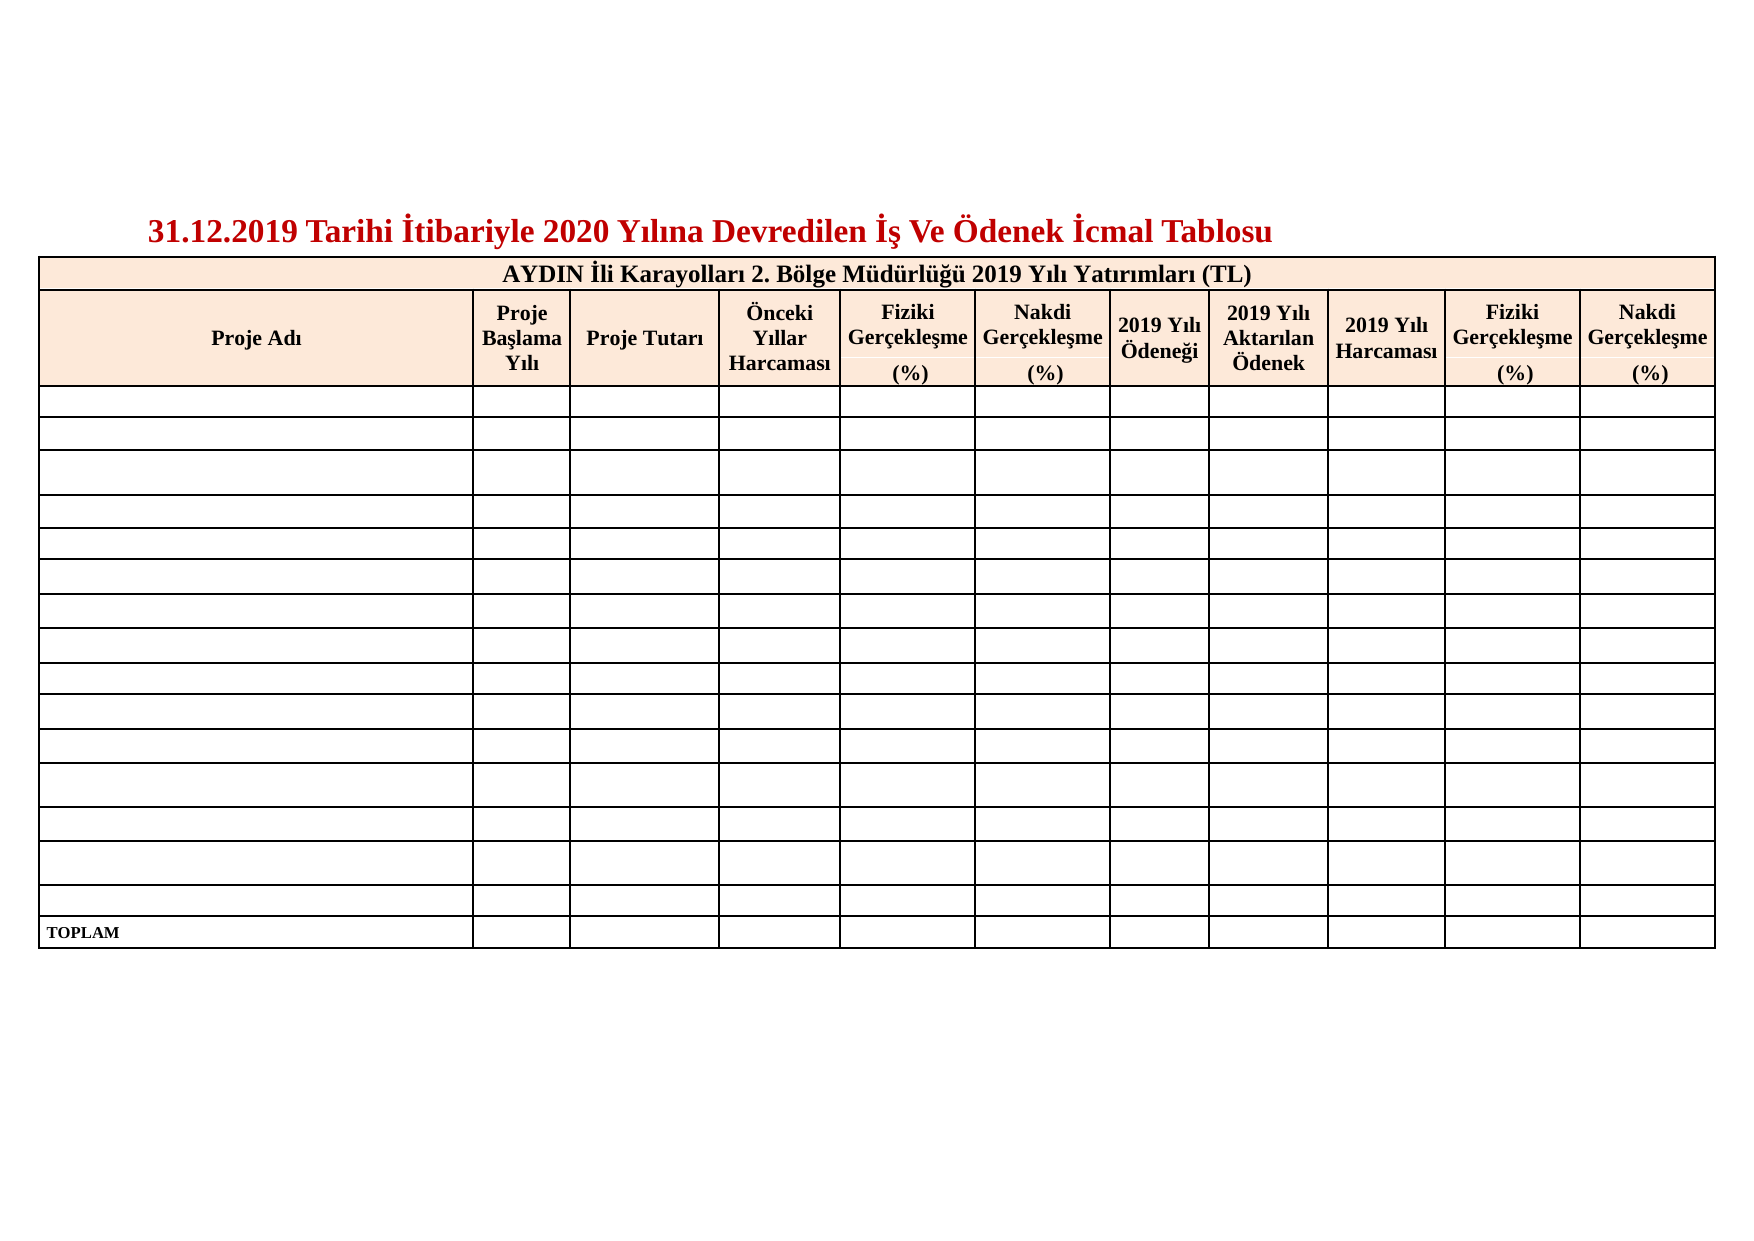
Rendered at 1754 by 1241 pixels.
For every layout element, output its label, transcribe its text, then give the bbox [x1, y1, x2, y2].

table_cell (%) [841, 358, 974, 385]
table_cell [571, 451, 718, 494]
table_cell [720, 451, 839, 494]
table_cell [841, 418, 974, 449]
table_header AYDIN İli Karayolları 2. Bölge Müdürlüğü 2019 Yılı Yatırımları (TL) [40, 258, 1714, 288]
text 31.12.2019 Tarihi İtibariyle 2020 Yılına Devredilen İş Ve Ödenek İcmal Tablosu [148, 211, 1606, 249]
table_cell [1446, 560, 1579, 593]
table_cell [1446, 917, 1579, 947]
table_cell [474, 560, 569, 593]
table_cell [1210, 560, 1327, 593]
table_cell [1581, 730, 1714, 762]
table_cell [1329, 842, 1444, 884]
table_cell [1210, 595, 1327, 627]
table_cell [1111, 496, 1208, 527]
table_cell [1329, 764, 1444, 806]
table_cell [40, 529, 472, 558]
table_cell [571, 917, 718, 947]
table_cell [571, 595, 718, 627]
table_cell [841, 764, 974, 806]
table_cell [720, 496, 839, 527]
table_cell 2019 Yılı Harcaması [1329, 291, 1444, 385]
table_cell [1446, 595, 1579, 627]
table_cell [40, 418, 472, 449]
table_cell [976, 418, 1109, 449]
table_cell [1329, 730, 1444, 762]
table_cell [1111, 418, 1208, 449]
table_cell [1446, 451, 1579, 494]
table_cell [720, 529, 839, 558]
table_cell [40, 842, 472, 862]
table_cell [841, 629, 974, 662]
table_cell [1581, 529, 1714, 558]
table_cell [571, 842, 718, 884]
table_cell [1329, 808, 1444, 840]
table_cell [474, 418, 569, 449]
table_cell [1446, 629, 1579, 662]
table_cell [1446, 886, 1579, 915]
table_cell [1329, 418, 1444, 449]
table_cell [1111, 664, 1208, 693]
table_cell [1581, 917, 1714, 947]
table_cell [976, 886, 1109, 915]
table_cell [474, 842, 569, 884]
table_cell [571, 529, 718, 558]
table_cell [40, 764, 472, 806]
table_cell [1329, 595, 1444, 627]
table_cell [1210, 886, 1327, 915]
table_cell [1111, 808, 1208, 840]
table_cell [474, 664, 569, 693]
table_cell [474, 764, 569, 806]
table_cell [720, 886, 839, 915]
table_cell [571, 629, 718, 662]
table_cell [1111, 595, 1208, 627]
table_cell [1446, 730, 1579, 762]
table_cell [40, 387, 472, 416]
table_cell [1581, 695, 1714, 728]
table_cell [1210, 842, 1327, 884]
table_cell [40, 451, 472, 494]
table_cell [720, 595, 839, 627]
table_cell [720, 917, 839, 947]
table_cell Nakdi Gerçekleşme [1581, 291, 1714, 357]
table_cell [1329, 695, 1444, 728]
table_cell [1446, 808, 1579, 840]
table_cell [1111, 842, 1208, 884]
table_cell [571, 418, 718, 449]
table_cell [571, 560, 718, 593]
table_cell [1210, 387, 1327, 416]
table_cell [1329, 496, 1444, 527]
table_cell [1446, 695, 1579, 728]
table_cell [720, 842, 839, 884]
table_cell [1210, 764, 1327, 806]
table_cell [1581, 451, 1714, 494]
table_cell [571, 730, 718, 762]
table_cell [720, 695, 839, 728]
table_cell [474, 629, 569, 662]
table_cell [1581, 496, 1714, 527]
table_cell [1210, 664, 1327, 693]
table_cell [474, 695, 569, 728]
table_cell [976, 629, 1109, 662]
table_cell [976, 695, 1109, 728]
table_cell [976, 730, 1109, 762]
table_cell [976, 496, 1109, 527]
table_cell [474, 595, 569, 627]
table_cell [1111, 917, 1208, 947]
table_cell [976, 764, 1109, 806]
table_cell [1111, 560, 1208, 593]
table_cell [40, 695, 472, 728]
table_cell [1581, 808, 1714, 840]
table_cell [1210, 529, 1327, 558]
table_cell [571, 664, 718, 693]
table_cell [40, 808, 472, 840]
table_cell [1581, 387, 1714, 416]
table_cell [1446, 418, 1579, 449]
table_cell [1210, 629, 1327, 662]
table_cell [841, 808, 974, 840]
table_cell [976, 595, 1109, 627]
table_cell [1111, 764, 1208, 806]
table_cell [720, 730, 839, 762]
table_cell [720, 387, 839, 416]
table_cell [474, 808, 569, 840]
table_cell (%) [1581, 358, 1714, 385]
table_cell [976, 560, 1109, 593]
table_cell [474, 730, 569, 762]
table_cell [1581, 842, 1714, 884]
table_cell [40, 560, 472, 593]
table_cell [40, 664, 472, 693]
table_cell [474, 886, 569, 915]
table_cell [40, 886, 472, 915]
table_cell [1210, 730, 1327, 762]
table_cell [571, 496, 718, 527]
table_cell [40, 863, 472, 884]
table_cell Nakdi Gerçekleşme [976, 291, 1109, 357]
table_cell [720, 664, 839, 693]
table_cell (%) [1446, 358, 1579, 385]
table_cell [976, 842, 1109, 884]
table_cell [1210, 418, 1327, 449]
table_cell (%) [976, 358, 1109, 385]
table_cell [1329, 560, 1444, 593]
table_cell [1581, 629, 1714, 662]
table_cell [1446, 764, 1579, 806]
table_cell [1210, 917, 1327, 947]
table_cell [474, 917, 569, 947]
table_cell [571, 387, 718, 416]
table_cell [1329, 529, 1444, 558]
table_cell [571, 764, 718, 806]
table_cell [1329, 917, 1444, 947]
table_cell [841, 451, 974, 494]
table_cell [1446, 842, 1579, 884]
table_cell [976, 529, 1109, 558]
table_cell [1111, 730, 1208, 762]
table_cell [976, 664, 1109, 693]
table_cell [1581, 418, 1714, 449]
table_cell 2019 Yılı Aktarılan Ödenek [1210, 291, 1327, 385]
table_cell [1446, 664, 1579, 693]
table_cell [976, 808, 1109, 840]
table_cell [841, 529, 974, 558]
table_cell [1111, 451, 1208, 494]
table_cell [841, 695, 974, 728]
table_cell [1210, 496, 1327, 527]
table_cell Proje Adı [40, 291, 472, 385]
table_cell [1329, 664, 1444, 693]
table_cell Fiziki Gerçekleşme [841, 291, 974, 357]
table_cell [571, 886, 718, 915]
table_cell [720, 560, 839, 593]
table_cell [720, 418, 839, 449]
table_cell [976, 451, 1109, 494]
table_cell [1210, 451, 1327, 494]
table_cell [1111, 886, 1208, 915]
table_cell [841, 886, 974, 915]
table_cell TOPLAM [40, 917, 472, 947]
table_cell Fiziki Gerçekleşme [1446, 291, 1579, 357]
table_cell [40, 730, 472, 762]
table_cell [40, 496, 472, 527]
table_cell [841, 730, 974, 762]
table_cell [841, 560, 974, 593]
table_cell [1111, 529, 1208, 558]
table_cell [841, 387, 974, 416]
table_cell [40, 595, 472, 627]
table_cell [841, 917, 974, 947]
table_cell [1581, 764, 1714, 806]
table_cell [1446, 529, 1579, 558]
table_cell [40, 629, 472, 662]
table_cell [1446, 387, 1579, 416]
table_cell [976, 917, 1109, 947]
table_cell [841, 842, 974, 884]
table_cell [976, 387, 1109, 416]
table_cell [1210, 695, 1327, 728]
table_cell [1581, 886, 1714, 915]
table_cell Proje Tutarı [571, 291, 718, 385]
table_cell [571, 808, 718, 840]
table_cell [1329, 629, 1444, 662]
table_cell [1329, 451, 1444, 494]
table_cell [1111, 629, 1208, 662]
table_cell [841, 595, 974, 627]
table_cell [474, 387, 569, 416]
table_cell [474, 451, 569, 494]
table_cell [841, 496, 974, 527]
table_cell [474, 529, 569, 558]
table_cell [474, 496, 569, 527]
table_cell Önceki Yıllar Harcaması [720, 291, 839, 385]
table_cell [1329, 387, 1444, 416]
table_cell 2019 Yılı Ödeneği [1111, 291, 1208, 385]
table_cell [720, 808, 839, 840]
table_cell [720, 764, 839, 806]
table_cell [571, 695, 718, 728]
table_cell [1581, 560, 1714, 593]
table_cell Proje Başlama Yılı [474, 291, 569, 385]
table_cell [1581, 595, 1714, 627]
table_cell [1446, 496, 1579, 527]
table_cell [1111, 695, 1208, 728]
table_cell [1210, 808, 1327, 840]
table_cell [1581, 664, 1714, 693]
table_cell [1111, 387, 1208, 416]
table_cell [1329, 886, 1444, 915]
table_cell [720, 629, 839, 662]
table_cell [841, 664, 974, 693]
